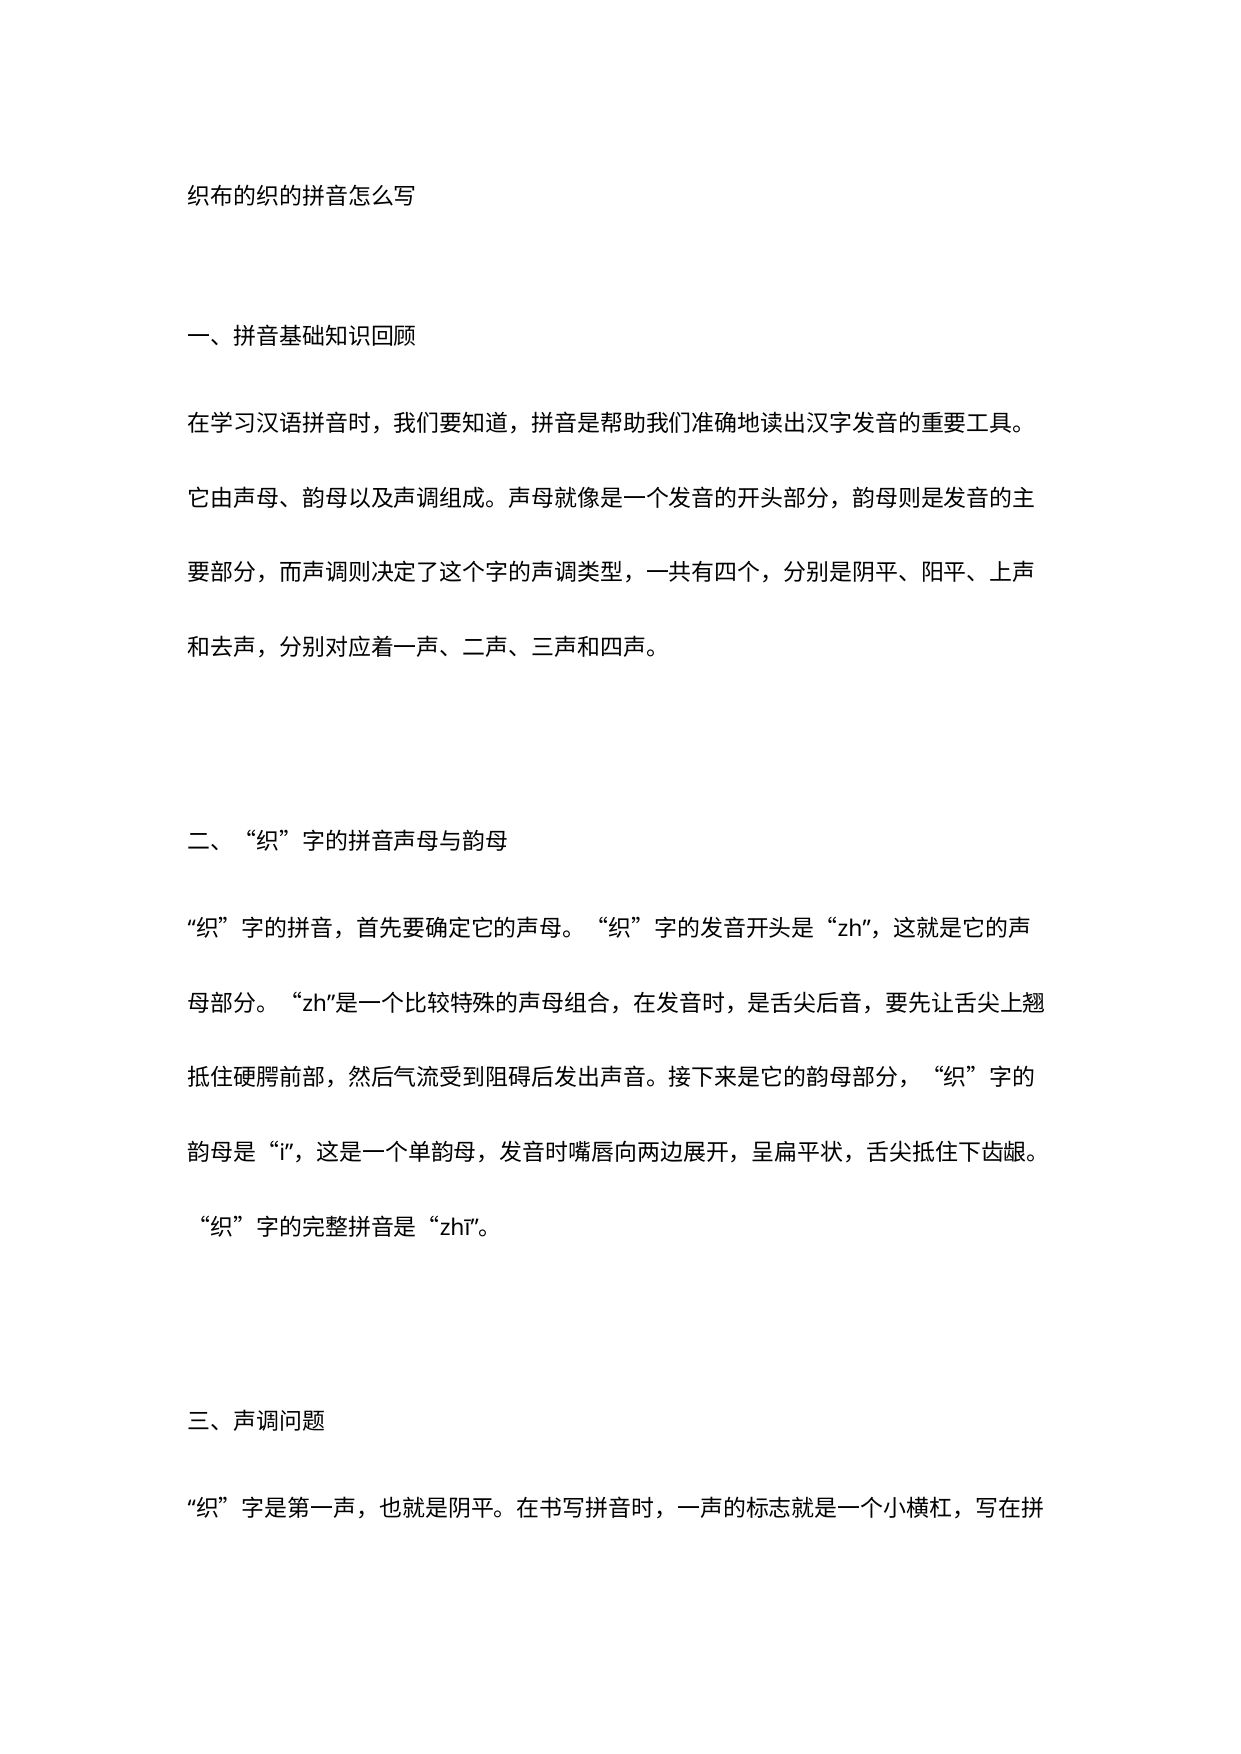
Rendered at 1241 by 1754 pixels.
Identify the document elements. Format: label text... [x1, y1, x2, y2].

text 织布的织的拼音怎么写 [187, 162, 1053, 227]
text 三、声调问题 [187, 1387, 1053, 1452]
text 在学习汉语拼音时，我们要知道，拼音是帮助我们准确地读出汉字发音的重要工具。它由声母、韵母以及声调组成。声母就像是一个发音的开头部分，韵母则是发音的主要部分，而声调则决定了这个字的声调类型，一共有四个，分别是阴平、阳平、上声和去声，分别对应着一声、二声、三声和四声。 [187, 389, 1053, 678]
text 一、拼音基础知识回顾 [187, 302, 1053, 367]
text “织”字的拼音，首先要确定它的声母。“织”字的发音开头是“zh”，这就是它的声母部分。“zh”是一个比较特殊的声母组合，在发音时，是舌尖后音，要先让舌尖上翘抵住硬腭前部，然后气流受到阻碍后发出声音。接下来是它的韵母部分，“织”字的韵母是“i”，这是一个单韵母，发音时嘴唇向两边展开，呈扁平状，舌尖抵住下齿龈。“织”字的完整拼音是“zhī”。 [187, 894, 1053, 1258]
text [187, 1473, 1053, 1538]
text 二、“织”字的拼音声母与韵母 [187, 807, 1053, 872]
